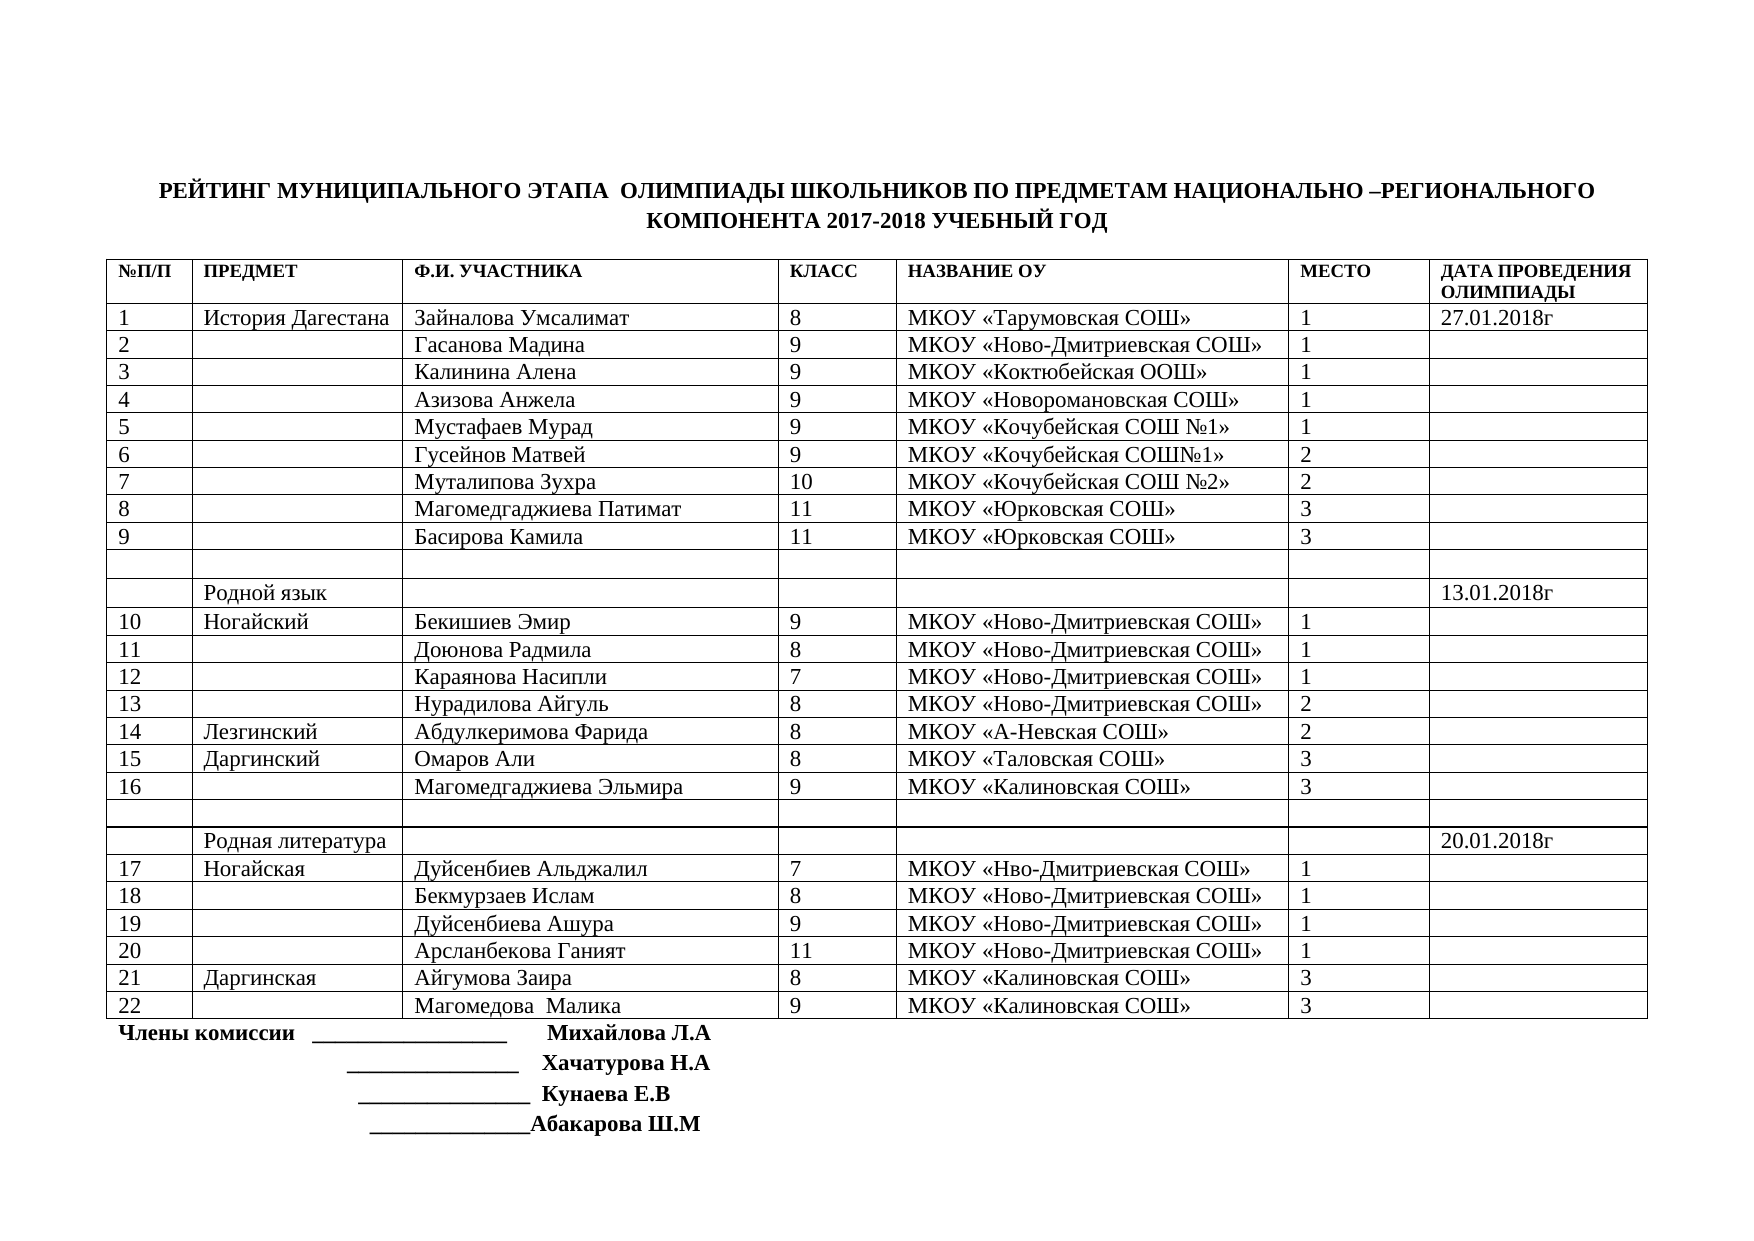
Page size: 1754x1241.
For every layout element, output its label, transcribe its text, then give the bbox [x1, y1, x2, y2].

table_cell Абдулкеримова Фарида [403, 718, 778, 744]
table_cell [193, 937, 402, 963]
table_cell 1 [1289, 855, 1429, 881]
table_cell [1430, 691, 1647, 717]
text РЕЙТИНГ МУНИЦИПАЛЬНОГО ЭТАПА ОЛИМПИАДЫ ШКОЛЬНИКОВ ПО ПРЕДМЕТАМ НАЦИОНАЛЬНО –РЕГИОНАЛЬНОГО КОМПОНЕНТА 2017-2018 УЧЕБНЫЙ ГОД [118, 177, 1636, 234]
table_cell 3 [1289, 495, 1429, 522]
table_cell 9 [779, 910, 896, 936]
table_cell 13.01.2018г [1430, 579, 1647, 607]
table_cell [897, 579, 1288, 607]
table_cell МКОУ «А-Невская СОШ» [897, 718, 1288, 744]
table_cell МКОУ «Калиновская СОШ» [897, 992, 1288, 1018]
table_cell Калинина Алена [403, 359, 778, 385]
table_cell МКОУ «Коктюбейская ООШ» [897, 359, 1288, 385]
table_cell Караянова Насипли [403, 663, 778, 689]
table_cell МКОУ «Ново-Дмитриевская СОШ» [897, 331, 1288, 357]
table_cell 9 [107, 523, 192, 549]
table_cell [1430, 937, 1647, 963]
table_header МЕСТО [1289, 260, 1429, 303]
table_cell МКОУ «Тарумовская СОШ» [897, 304, 1288, 330]
table_cell 9 [779, 386, 896, 412]
table_cell [897, 828, 1288, 854]
table_cell 9 [779, 413, 896, 439]
table_cell [193, 523, 402, 549]
table_cell МКОУ «Кочубейская СОШ№1» [897, 441, 1288, 467]
table_cell 10 [107, 608, 192, 635]
table_header №П/П [107, 260, 192, 303]
text Члены комиссии _________________ Михайлова Л.А [118, 1019, 1636, 1046]
table_cell [1289, 800, 1429, 826]
text _______________ Хачатурова Н.А [118, 1049, 1636, 1076]
table_cell 4 [107, 386, 192, 412]
table_cell 19 [107, 910, 192, 936]
table_cell [1430, 331, 1647, 357]
text ______________Абакарова Ш.М [118, 1110, 1636, 1136]
table_cell 1 [1289, 413, 1429, 439]
table_cell 13 [107, 691, 192, 717]
table_cell Бекмурзаев Ислам [403, 882, 778, 909]
table_cell 11 [779, 495, 896, 522]
table_cell [193, 468, 402, 494]
table_cell 1 [1289, 937, 1429, 963]
table_cell МКОУ «Ново-Дмитриевская СОШ» [897, 636, 1288, 662]
table_cell МКОУ «Ново-Дмитриевская СОШ» [897, 691, 1288, 717]
table_cell [403, 550, 778, 578]
table_header ПРЕДМЕТ [193, 260, 402, 303]
table_cell [193, 441, 402, 467]
table_cell 3 [1289, 745, 1429, 772]
table_cell Дуйсенбиева Ашура [403, 910, 778, 936]
table_cell 8 [779, 304, 896, 330]
table_cell 9 [779, 359, 896, 385]
table_cell 15 [107, 745, 192, 772]
table_header НАЗВАНИЕ ОУ [897, 260, 1288, 303]
table_cell Муталипова Зухра [403, 468, 778, 494]
table_cell 1 [1289, 304, 1429, 330]
table_cell 1 [1289, 910, 1429, 936]
table_cell МКОУ «Ново-Дмитриевская СОШ» [897, 663, 1288, 689]
table_cell Доюнова Радмила [403, 636, 778, 662]
table_cell 20 [107, 937, 192, 963]
table_cell МКОУ «Ново-Дмитриевская СОШ» [897, 937, 1288, 963]
table_cell Лезгинский [193, 718, 402, 744]
table_cell Арсланбекова Ганият [403, 937, 778, 963]
table_cell [1430, 992, 1647, 1018]
table_cell 18 [107, 882, 192, 909]
table_cell МКОУ «Кочубейская СОШ №1» [897, 413, 1288, 439]
table_cell 2 [1289, 718, 1429, 744]
table_cell [1430, 718, 1647, 744]
table_cell 14 [107, 718, 192, 744]
table_cell [193, 800, 402, 826]
table_cell 21 [107, 965, 192, 991]
table_cell [193, 636, 402, 662]
table_cell [779, 550, 896, 578]
table_cell Басирова Камила [403, 523, 778, 549]
table_cell Магомедова Малика [403, 992, 778, 1018]
table_cell 1 [107, 304, 192, 330]
table_cell [107, 579, 192, 607]
table_cell Родная литература [193, 828, 402, 854]
table_cell 8 [779, 718, 896, 744]
table_cell История Дагестана [193, 304, 402, 330]
table_header ДАТА ПРОВЕДЕНИЯ ОЛИМПИАДЫ [1430, 260, 1647, 303]
table_cell [193, 910, 402, 936]
table_cell 11 [779, 937, 896, 963]
table_cell МКОУ «Юрковская СОШ» [897, 523, 1288, 549]
table_cell Айгумова Заира [403, 965, 778, 991]
table_cell 3 [1289, 965, 1429, 991]
table_cell 5 [107, 413, 192, 439]
table_cell 12 [107, 663, 192, 689]
table_cell 6 [107, 441, 192, 467]
table_cell Бекишиев Эмир [403, 608, 778, 635]
table_cell 1 [1289, 386, 1429, 412]
table_cell [897, 550, 1288, 578]
table_cell [193, 992, 402, 1018]
table_cell [1430, 386, 1647, 412]
table_cell 3 [1289, 523, 1429, 549]
table_cell [1289, 550, 1429, 578]
table_cell [1430, 523, 1647, 549]
table_cell 9 [779, 992, 896, 1018]
table_cell [1430, 550, 1647, 578]
table_cell 1 [1289, 882, 1429, 909]
table_cell МКОУ «Юрковская СОШ» [897, 495, 1288, 522]
table_cell 9 [779, 608, 896, 635]
table_cell 11 [779, 523, 896, 549]
table_cell 8 [779, 882, 896, 909]
table_cell [193, 495, 402, 522]
table_cell [193, 882, 402, 909]
table_cell 8 [107, 495, 192, 522]
table_cell [897, 800, 1288, 826]
table_cell [1430, 663, 1647, 689]
table_cell 17 [107, 855, 192, 881]
table_cell 1 [1289, 663, 1429, 689]
table_cell [193, 773, 402, 799]
table_cell [403, 828, 778, 854]
table_cell [1289, 579, 1429, 607]
table_cell 8 [779, 745, 896, 772]
table_cell [1430, 608, 1647, 635]
table_cell [779, 579, 896, 607]
table_cell 7 [779, 663, 896, 689]
table_cell Мустафаев Мурад [403, 413, 778, 439]
table_cell Гасанова Мадина [403, 331, 778, 357]
table_cell МКОУ «Нво-Дмитриевская СОШ» [897, 855, 1288, 881]
table_cell 1 [1289, 636, 1429, 662]
table_cell [1430, 773, 1647, 799]
table_cell 3 [107, 359, 192, 385]
table_cell 20.01.2018г [1430, 828, 1647, 854]
table_cell [107, 828, 192, 854]
table_cell 7 [107, 468, 192, 494]
table_header КЛАСС [779, 260, 896, 303]
table_cell 1 [1289, 359, 1429, 385]
table_cell МКОУ «Ново-Дмитриевская СОШ» [897, 608, 1288, 635]
table_cell [1430, 636, 1647, 662]
table_cell МКОУ «Ново-Дмитриевская СОШ» [897, 910, 1288, 936]
table_cell 2 [1289, 468, 1429, 494]
table_cell [1430, 800, 1647, 826]
table_cell 3 [1289, 992, 1429, 1018]
table_cell [1430, 359, 1647, 385]
table_cell МКОУ «Калиновская СОШ» [897, 773, 1288, 799]
table_cell [1430, 468, 1647, 494]
table_cell 16 [107, 773, 192, 799]
table_cell [1430, 413, 1647, 439]
table_cell Ногайский [193, 608, 402, 635]
table_cell МКОУ «Калиновская СОШ» [897, 965, 1288, 991]
table_cell [1430, 965, 1647, 991]
table_cell Родной язык [193, 579, 402, 607]
table_cell [779, 828, 896, 854]
table_cell Гусейнов Матвей [403, 441, 778, 467]
table_cell 2 [1289, 441, 1429, 467]
table_cell [403, 800, 778, 826]
table_cell МКОУ «Новоромановская СОШ» [897, 386, 1288, 412]
table_cell 3 [1289, 773, 1429, 799]
table_cell Нурадилова Айгуль [403, 691, 778, 717]
table_cell [193, 413, 402, 439]
table_cell 22 [107, 992, 192, 1018]
table_cell [1430, 855, 1647, 881]
table_cell [107, 800, 192, 826]
table_cell 1 [1289, 608, 1429, 635]
table_cell 8 [779, 636, 896, 662]
table_cell Зайналова Умсалимат [403, 304, 778, 330]
table_cell Ногайская [193, 855, 402, 881]
table_cell [403, 579, 778, 607]
table_cell 9 [779, 331, 896, 357]
table_cell Даргинская [193, 965, 402, 991]
table_cell МКОУ «Ново-Дмитриевская СОШ» [897, 882, 1288, 909]
table_cell 2 [1289, 691, 1429, 717]
table_cell [193, 386, 402, 412]
table_cell Азизова Анжела [403, 386, 778, 412]
table_cell [1430, 882, 1647, 909]
table_cell 9 [779, 773, 896, 799]
table_cell 11 [107, 636, 192, 662]
table_cell Магомедгаджиева Эльмира [403, 773, 778, 799]
table_cell Даргинский [193, 745, 402, 772]
table_cell Омаров Али [403, 745, 778, 772]
table_cell [193, 663, 402, 689]
table_cell [1289, 828, 1429, 854]
table_cell [1430, 745, 1647, 772]
table_cell 9 [779, 441, 896, 467]
table_cell [107, 550, 192, 578]
table_cell [193, 359, 402, 385]
table_cell [1430, 910, 1647, 936]
table_cell [193, 691, 402, 717]
table_cell 2 [107, 331, 192, 357]
table_cell 1 [1289, 331, 1429, 357]
table_cell 8 [779, 965, 896, 991]
table_cell 8 [779, 691, 896, 717]
table_cell [1430, 441, 1647, 467]
table_cell 10 [779, 468, 896, 494]
table_cell 27.01.2018г [1430, 304, 1647, 330]
table_cell МКОУ «Таловская СОШ» [897, 745, 1288, 772]
text _______________ Кунаева Е.В [118, 1080, 1636, 1106]
table_cell МКОУ «Кочубейская СОШ №2» [897, 468, 1288, 494]
table_cell 7 [779, 855, 896, 881]
table_cell Дуйсенбиев Альджалил [403, 855, 778, 881]
table_cell Магомедгаджиева Патимат [403, 495, 778, 522]
table_cell [1430, 495, 1647, 522]
table_cell [193, 331, 402, 357]
table_cell [193, 550, 402, 578]
table_cell [779, 800, 896, 826]
table_header Ф.И. УЧАСТНИКА [403, 260, 778, 303]
